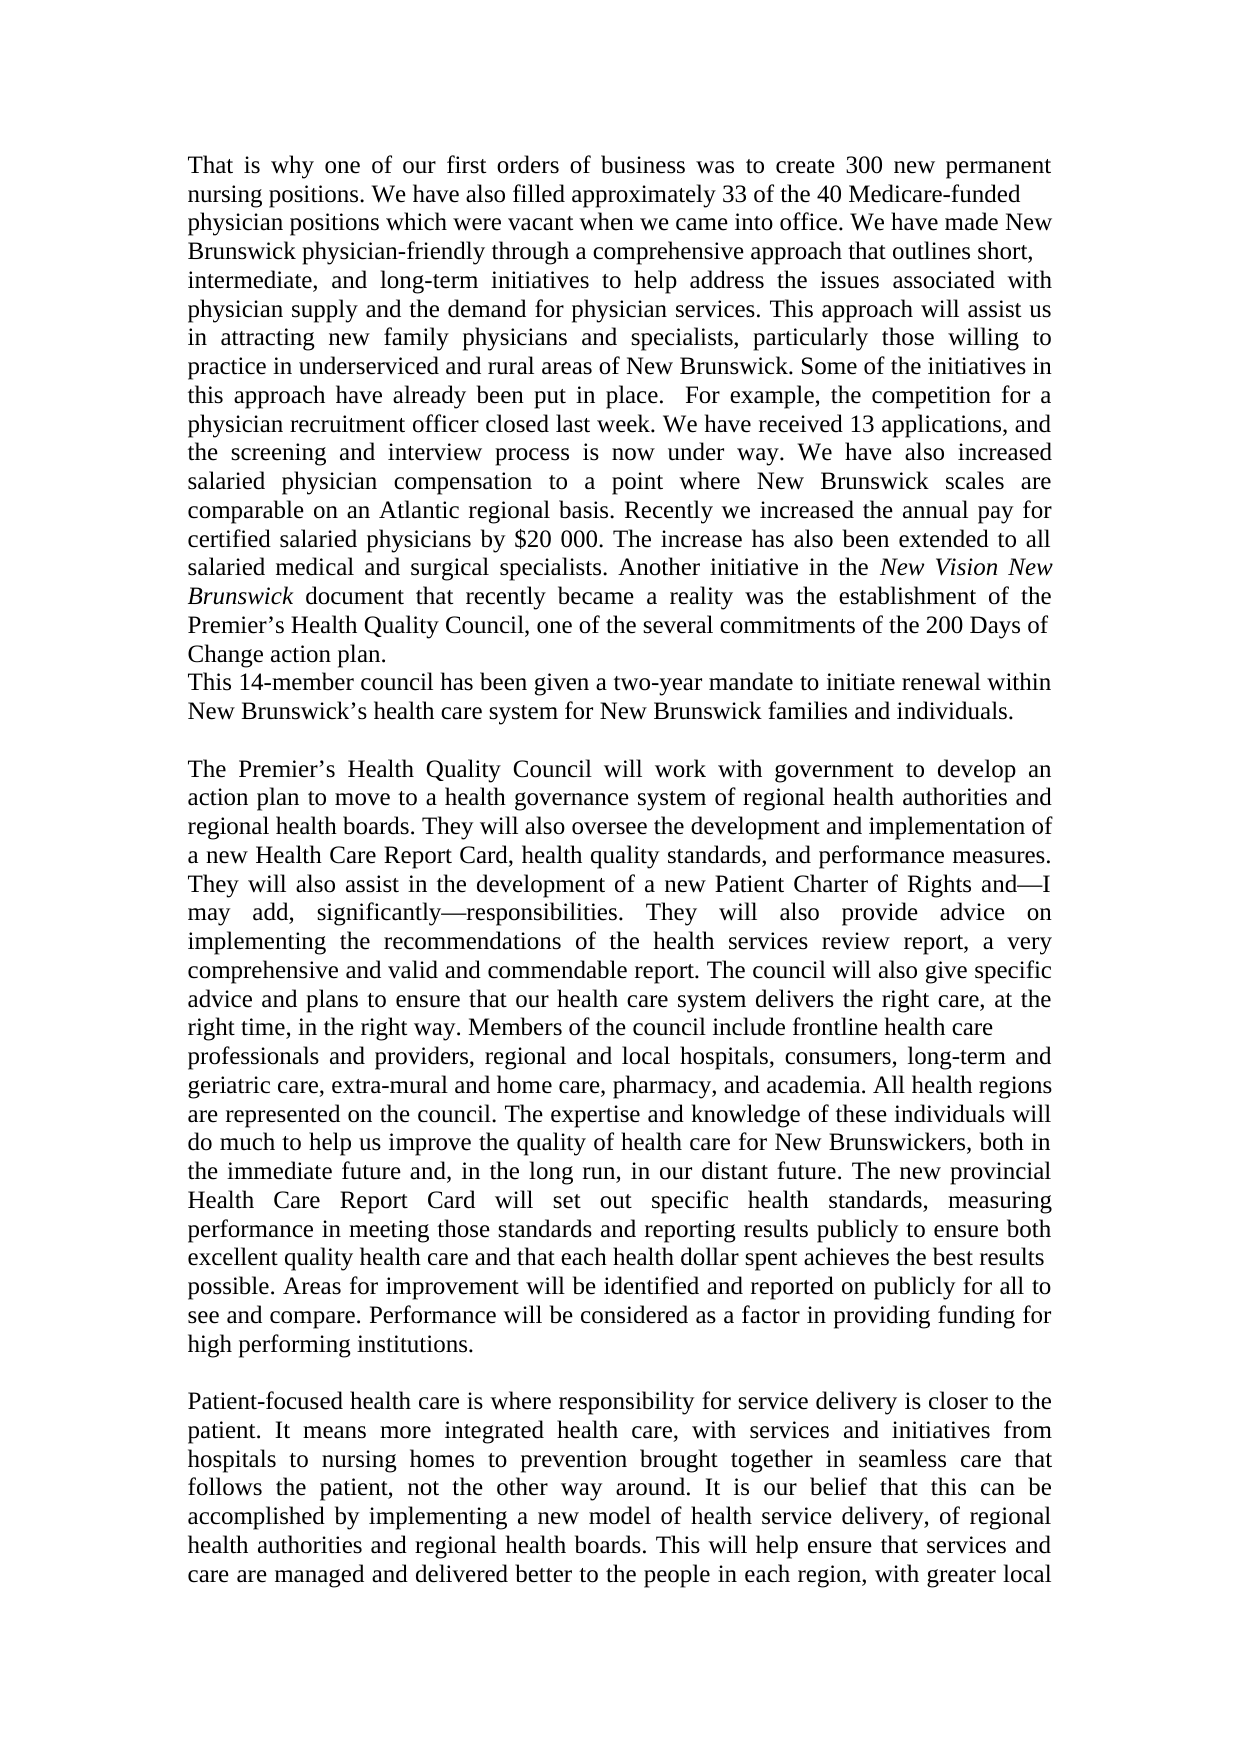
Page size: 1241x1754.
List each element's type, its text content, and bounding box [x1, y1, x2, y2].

text intermediate, and long-term initiatives to help address the issues associated with physician supply and the demand for physician services. This approach will assist us in attracting new family physicians and specialists, particularly those willing to practice in underserviced and rural areas of New Brunswick. Some of the initiatives in this approach have already been put in place. For example, the competition for a physician recruitment officer closed last week. We have received 13 applications, and the screening and interview process is now under way. We have also increased salaried physician compensation to a point where New Brunswick scales are comparable on an Atlantic regional basis. Recently we increased the annual pay for certified salaried physicians by $20 000. The increase has also been extended to all salaried medical and surgical specialists. Another initiative in the New Vision New Brunswick document that recently became a reality was the establishment of the Premier’s Health Quality Council, one of the several commitments of the 200 Days of [187, 265, 1053, 639]
text physician positions which were vacant when we came into office. We have made New Brunswick physician-friendly through a comprehensive approach that outlines short, [187, 207, 1053, 265]
text The Premier’s Health Quality Council will work with government to develop an action plan to move to a health governance system of regional health authorities and regional health boards. They will also oversee the development and implementation of a new Health Care Report Card, health quality standards, and performance measures. They will also assist in the development of a new Patient Charter of Rights and—I may add, significantly—responsibilities. They will also provide advice on implementing the recommendations of the health services review report, a very comprehensive and valid and commendable report. The council will also give specific advice and plans to ensure that our health care system delivers the right care, at the right time, in the right way. Members of the council include frontline health care [187, 754, 1053, 1041]
text Change action plan. [187, 639, 1053, 667]
text professionals and providers, regional and local hospitals, consumers, long-term and geriatric care, extra-mural and home care, pharmacy, and academia. All health regions are represented on the council. The expertise and knowledge of these individuals will do much to help us improve the quality of health care for New Brunswickers, both in the immediate future and, in the long run, in our distant future. The new provincial Health Care Report Card will set out specific health standards, measuring performance in meeting those standards and reporting results publicly to ensure both excellent quality health care and that each health dollar spent achieves the best results [187, 1041, 1053, 1271]
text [187, 1386, 1053, 1587]
text That is why one of our first orders of business was to create 300 new permanent nursing positions. We have also filled approximately 33 of the 40 Medicare-funded [187, 150, 1053, 207]
text possible. Areas for improvement will be identified and reported on publicly for all to see and compare. Performance will be considered as a factor in providing funding for high performing institutions. [187, 1271, 1053, 1357]
text This 14-member council has been given a two-year mandate to initiate renewal within New Brunswick’s health care system for New Brunswick families and individuals. [187, 667, 1053, 725]
